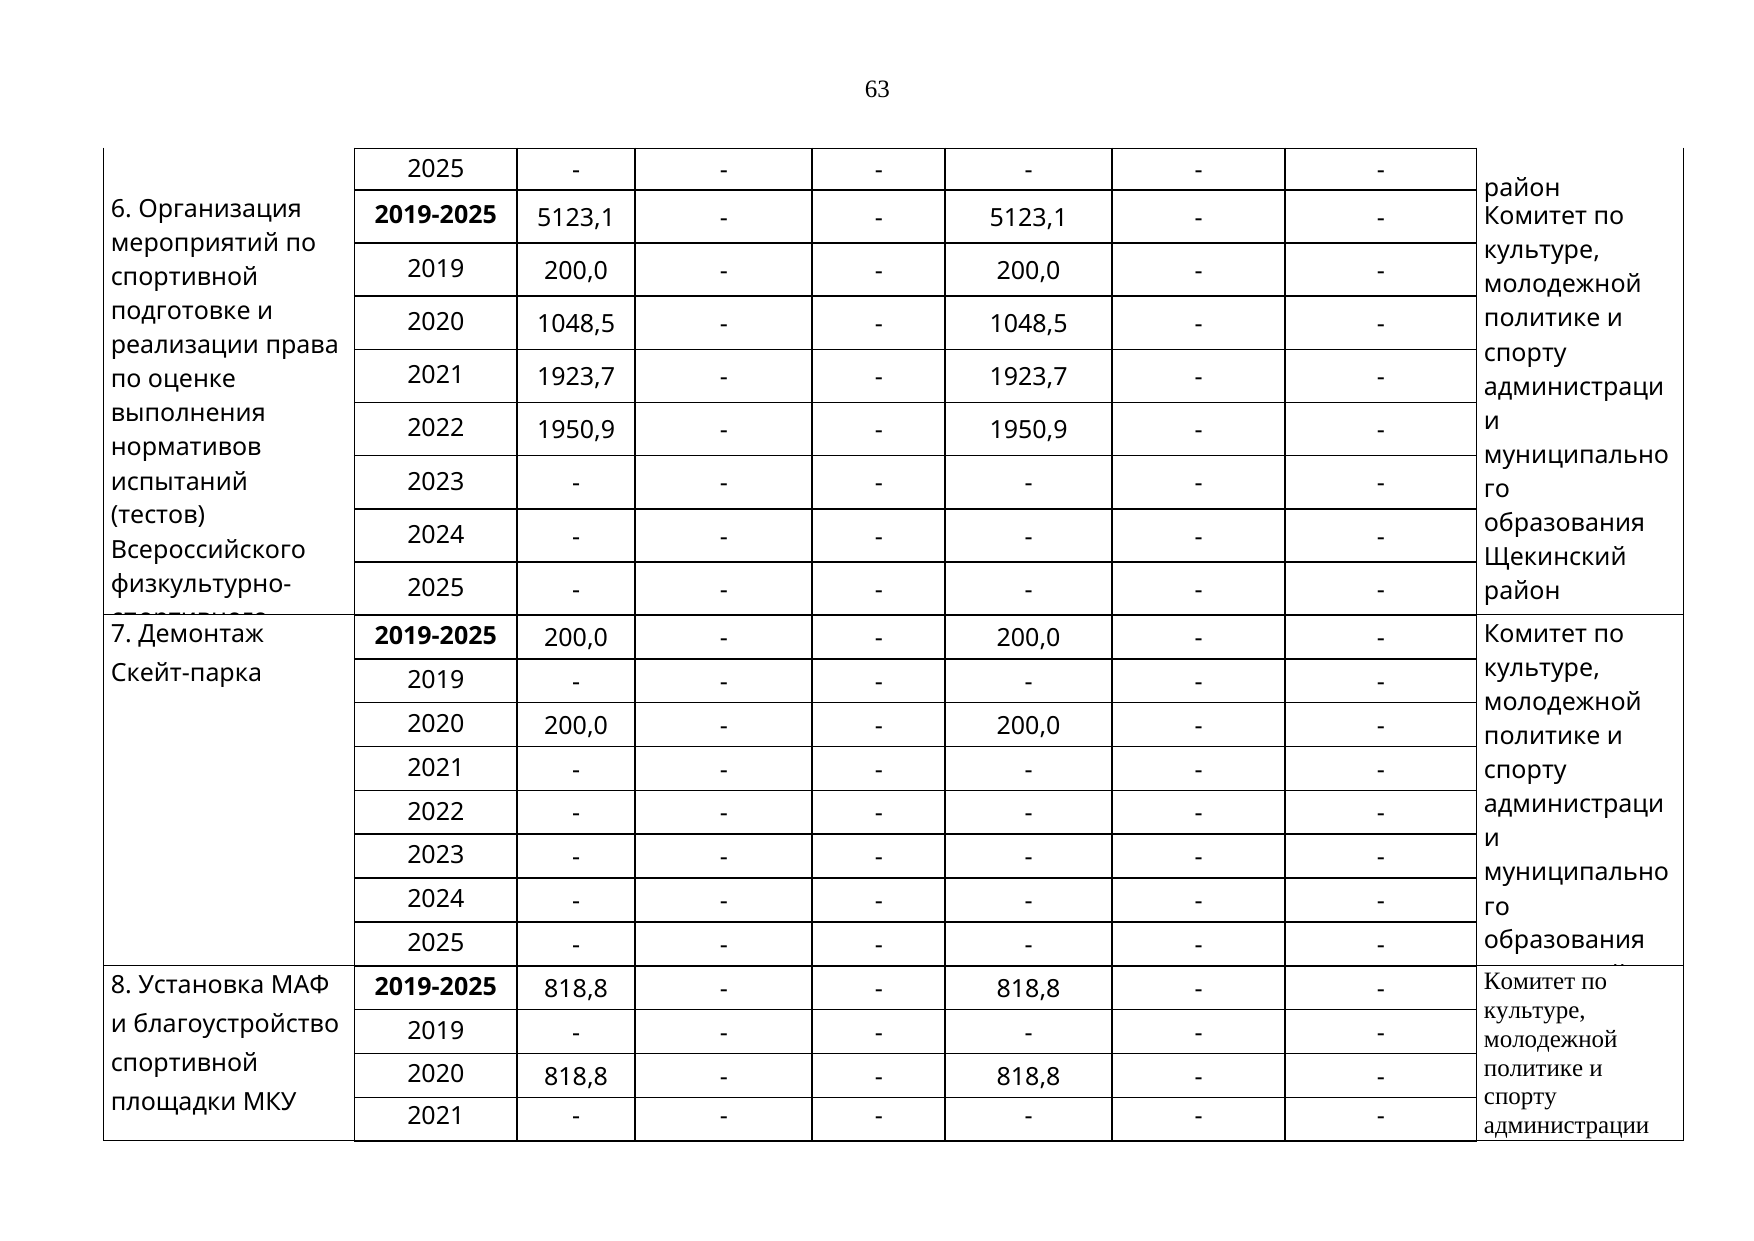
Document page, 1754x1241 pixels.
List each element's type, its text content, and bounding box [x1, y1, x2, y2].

table_cell - [813, 510, 944, 561]
table_cell - [636, 456, 811, 508]
table_cell - [518, 660, 634, 702]
table_cell 1048,5 [518, 297, 634, 348]
table_cell - [518, 456, 634, 508]
table_cell - [636, 660, 811, 702]
table_cell 2019 [355, 244, 516, 295]
table_cell 2022 [355, 791, 516, 833]
table_cell Комитет по культуре, молодежной политике и спорту администрации муниципального образования Щекинский район [1477, 966, 1683, 1140]
table_cell - [813, 149, 944, 189]
table_cell - [1286, 703, 1476, 746]
table_cell - [1113, 660, 1284, 702]
table_cell - [946, 1098, 1111, 1140]
table_cell - [946, 879, 1111, 921]
table_cell - [946, 747, 1111, 789]
table_cell - [636, 703, 811, 746]
table_cell - [813, 967, 944, 1009]
table_cell - [1286, 350, 1476, 402]
table_cell 2021 [355, 350, 516, 402]
table_cell 2020 [355, 1054, 516, 1096]
table_cell - [1113, 879, 1284, 921]
table_cell - [636, 191, 811, 242]
table_cell - [1286, 1098, 1476, 1140]
table_cell - [813, 835, 944, 877]
table_cell - [636, 297, 811, 348]
table_cell - [636, 835, 811, 877]
table_cell 818,8 [946, 1054, 1111, 1096]
table_cell 2024 [355, 510, 516, 561]
table_cell - [1113, 703, 1284, 746]
table_cell - [636, 791, 811, 833]
table_cell - [1286, 835, 1476, 877]
table_cell - [1286, 149, 1476, 189]
table_cell 2025 [355, 923, 516, 965]
table_cell - [946, 835, 1111, 877]
table_cell - [813, 1098, 944, 1140]
table_cell - [518, 923, 634, 965]
table_cell 1950,9 [518, 403, 634, 455]
table_cell - [518, 563, 634, 614]
table_cell - [946, 660, 1111, 702]
table_cell - [518, 791, 634, 833]
table_cell 200,0 [518, 703, 634, 746]
table_cell 2020 [355, 297, 516, 348]
table_cell - [636, 1098, 811, 1140]
table_cell - [1113, 967, 1284, 1009]
table_cell - [1286, 510, 1476, 561]
table_cell 8. Установка МАФ и благоустройство спортивной площадки МКУ «Центр спортивной подготовки» [104, 966, 354, 1140]
table_cell 1923,7 [946, 350, 1111, 402]
table_cell - [946, 923, 1111, 965]
table_cell - [946, 791, 1111, 833]
table_cell - [1286, 660, 1476, 702]
table_cell - [1286, 1054, 1476, 1096]
table_cell - [636, 879, 811, 921]
table_cell - [1286, 747, 1476, 789]
table_cell - [813, 1054, 944, 1096]
table_cell 2019-2025 [355, 616, 516, 658]
table_cell - [1286, 879, 1476, 921]
table_cell - [636, 1054, 811, 1096]
table_cell 200,0 [518, 244, 634, 295]
table_cell - [1113, 510, 1284, 561]
table_cell 2023 [355, 835, 516, 877]
table_cell Комитет по культуре, молодежной политике и спорту администрации муниципального образования Щекинский район [1477, 189, 1683, 614]
table_cell - [1286, 456, 1476, 508]
table_cell - [1286, 616, 1476, 658]
table_cell - [1286, 403, 1476, 455]
table_cell - [1113, 616, 1284, 658]
table_cell 1923,7 [518, 350, 634, 402]
table_cell - [1286, 297, 1476, 348]
table_cell - [636, 747, 811, 789]
table_cell 2019-2025 [355, 967, 516, 1009]
table_cell - [813, 297, 944, 348]
table_cell 2020 [355, 703, 516, 746]
table_cell 2021 [355, 1098, 516, 1140]
table_cell 2019 [355, 1010, 516, 1053]
table_cell - [946, 510, 1111, 561]
table_cell - [1113, 923, 1284, 965]
table_cell - [636, 616, 811, 658]
table_cell - [636, 1010, 811, 1053]
table_cell - [1113, 244, 1284, 295]
table_cell - [518, 1010, 634, 1053]
table_cell 5123,1 [518, 191, 634, 242]
table_cell - [1113, 563, 1284, 614]
table_cell 5123,1 [946, 191, 1111, 242]
table_cell - [813, 747, 944, 789]
table_cell - [813, 791, 944, 833]
table_cell - [636, 350, 811, 402]
table_cell - [813, 923, 944, 965]
table_cell - [636, 923, 811, 965]
table_cell Комитет по культуре, молодежной политике и спорту администрации муниципального образования Щекинский район [1477, 615, 1683, 965]
table_cell - [813, 191, 944, 242]
table_cell - [813, 403, 944, 455]
table_cell 2025 [355, 563, 516, 614]
table_cell - [1286, 563, 1476, 614]
table_cell - [813, 1010, 944, 1053]
table_cell - [946, 149, 1111, 189]
table_cell 200,0 [946, 616, 1111, 658]
table_cell - [636, 563, 811, 614]
table_cell - [1113, 1098, 1284, 1140]
table_cell - [1113, 403, 1284, 455]
table_cell - [1286, 244, 1476, 295]
table_cell 1048,5 [946, 297, 1111, 348]
table_cell 1950,9 [946, 403, 1111, 455]
table_cell - [1286, 191, 1476, 242]
table_cell - [813, 616, 944, 658]
table_cell - [636, 510, 811, 561]
table_cell 818,8 [518, 1054, 634, 1096]
table_cell - [518, 510, 634, 561]
table_cell 7. Демонтаж Скейт-парка [104, 615, 354, 965]
table_cell - [1113, 747, 1284, 789]
table_cell - [1286, 1010, 1476, 1053]
table_cell 2019-2025 [355, 191, 516, 242]
table_cell - [946, 563, 1111, 614]
table_cell 200,0 [946, 703, 1111, 746]
table_cell - [813, 563, 944, 614]
table_cell - [813, 660, 944, 702]
table_cell - [1286, 791, 1476, 833]
table_cell - [518, 879, 634, 921]
table_cell - [1113, 1054, 1284, 1096]
table_cell 2021 [355, 747, 516, 789]
table_cell - [1286, 967, 1476, 1009]
table_cell - [1113, 149, 1284, 189]
table_cell - [1113, 1010, 1284, 1053]
table_cell 2024 [355, 879, 516, 921]
table_cell 2023 [355, 456, 516, 508]
table_cell - [518, 1098, 634, 1140]
table_cell - [813, 350, 944, 402]
table_cell - [1113, 835, 1284, 877]
table_cell 200,0 [518, 616, 634, 658]
table_cell 2022 [355, 403, 516, 455]
table_cell - [813, 703, 944, 746]
table_cell - [518, 149, 634, 189]
table_cell 2025 [355, 149, 516, 189]
table_cell - [946, 456, 1111, 508]
table_cell - [1113, 297, 1284, 348]
table_cell - [1113, 350, 1284, 402]
table_cell - [813, 456, 944, 508]
table_cell 200,0 [946, 244, 1111, 295]
table_cell 2019 [355, 660, 516, 702]
table_cell 818,8 [946, 967, 1111, 1009]
table_cell - [518, 835, 634, 877]
table_cell - [946, 1010, 1111, 1053]
table_cell - [1113, 456, 1284, 508]
table_cell - [636, 967, 811, 1009]
table_cell - [636, 403, 811, 455]
table_cell 6. Организация мероприятий по спортивной подготовке и реализации права по оценке выполнения нормативов испытаний (тестов) Всероссийского физкультурно-спортивного комплекса «Готов к труду и обороне» (ГТО) [104, 189, 354, 614]
table_cell - [518, 747, 634, 789]
table_cell - [636, 244, 811, 295]
table_cell - [813, 879, 944, 921]
table_cell - [1113, 191, 1284, 242]
table_cell 818,8 [518, 967, 634, 1009]
table_cell - [636, 149, 811, 189]
table_cell - [1113, 791, 1284, 833]
table_cell - [1286, 923, 1476, 965]
table_cell - [813, 244, 944, 295]
